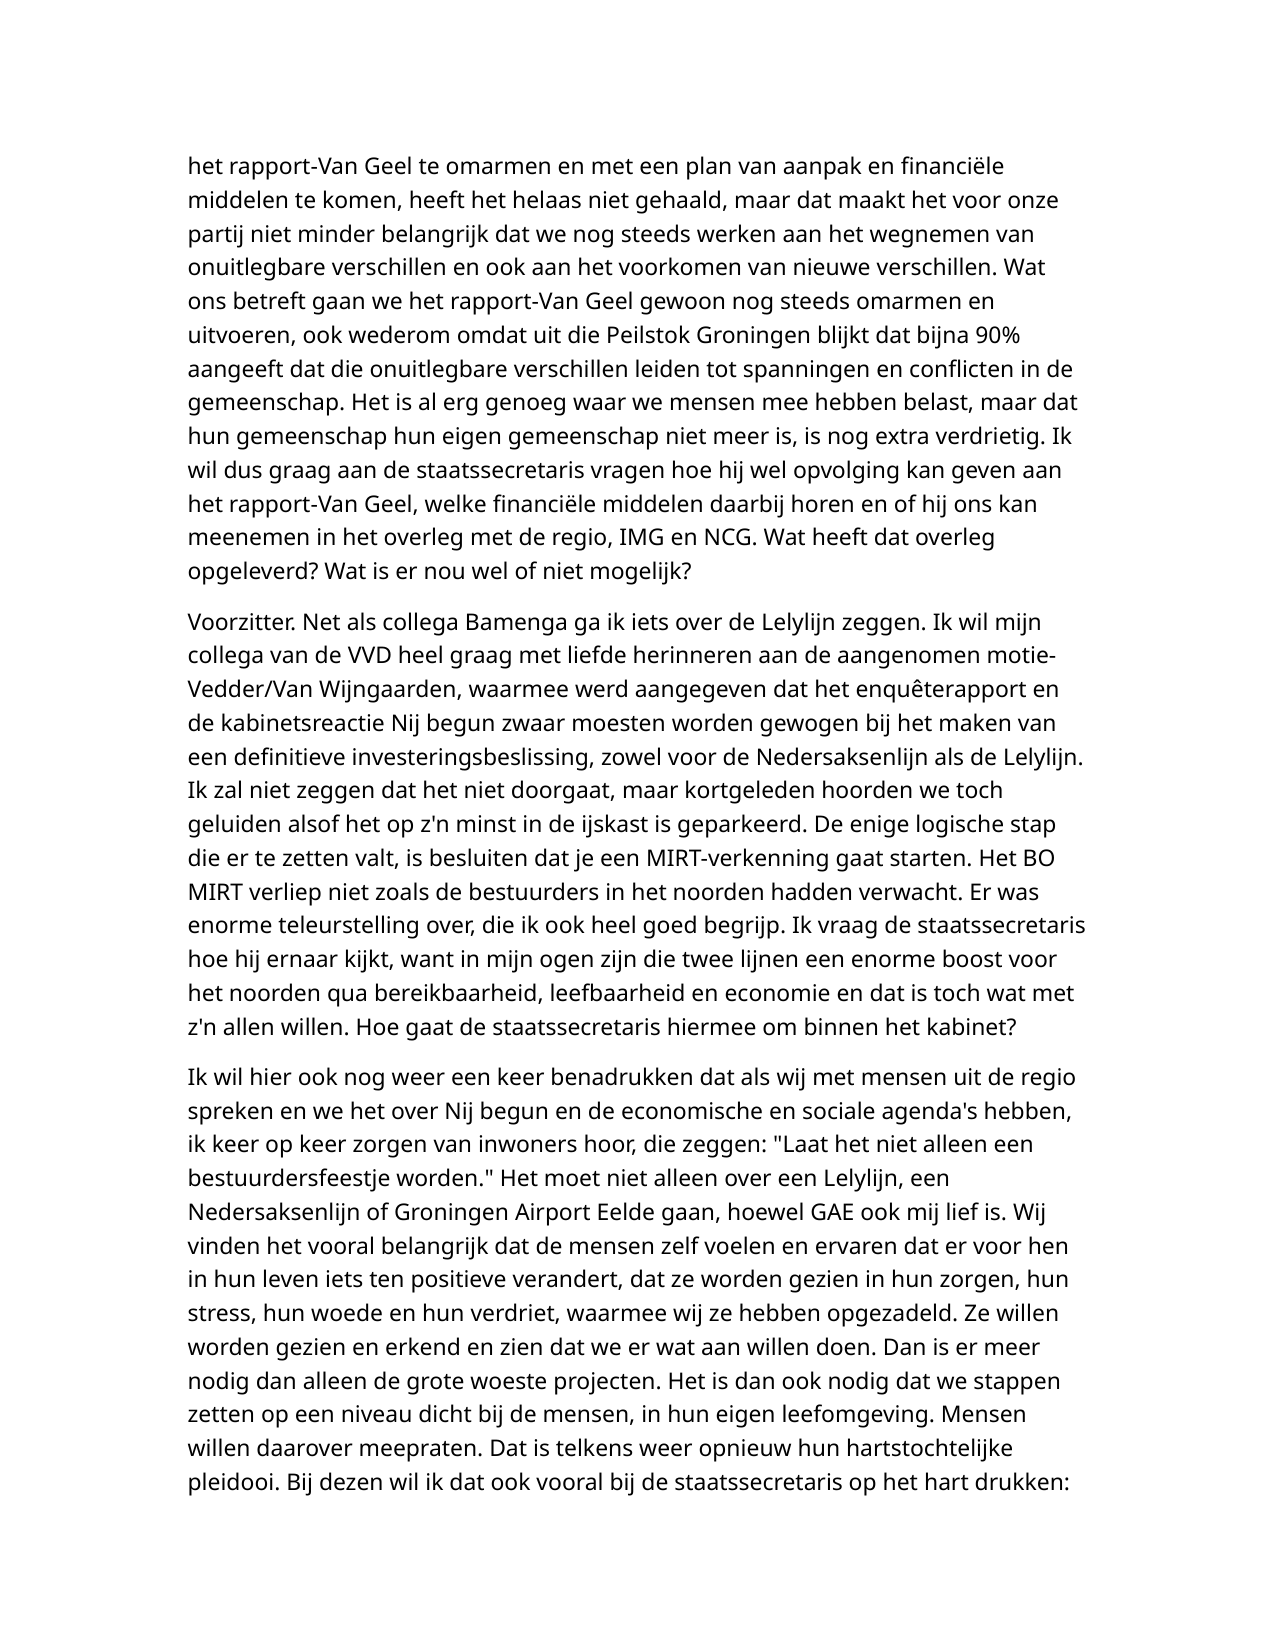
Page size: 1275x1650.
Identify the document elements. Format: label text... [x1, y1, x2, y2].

text Voorzitter. Net als collega Bamenga ga ik iets over de Lelylijn zeggen. Ik wil mijn collega van de VVD heel graag met liefde herinneren aan de aangenomen motie-Vedder/Van Wijngaarden, waarmee werd aangegeven dat het enquêterapport en de kabinetsreactie Nij begun zwaar moesten worden gewogen bij het maken van een definitieve investeringsbeslissing, zowel voor de Nedersaksenlijn als de Lelylijn. Ik zal niet zeggen dat het niet doorgaat, maar kortgeleden hoorden we toch geluiden alsof het op z'n minst in de ijskast is geparkeerd. De enige logische stap die er te zetten valt, is besluiten dat je een MIRT-verkenning gaat starten. Het BO MIRT verliep niet zoals de bestuurders in het noorden hadden verwacht. Er was enorme teleurstelling over, die ik ook heel goed begrijp. Ik vraag de staatssecretaris hoe hij ernaar kijkt, want in mijn ogen zijn die twee lijnen een enorme boost voor het noorden qua bereikbaarheid, leefbaarheid en economie en dat is toch wat met z'n allen willen. Hoe gaat de staatssecretaris hiermee om binnen het kabinet? [187, 605, 1087, 1042]
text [187, 1061, 1087, 1497]
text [187, 150, 1087, 586]
